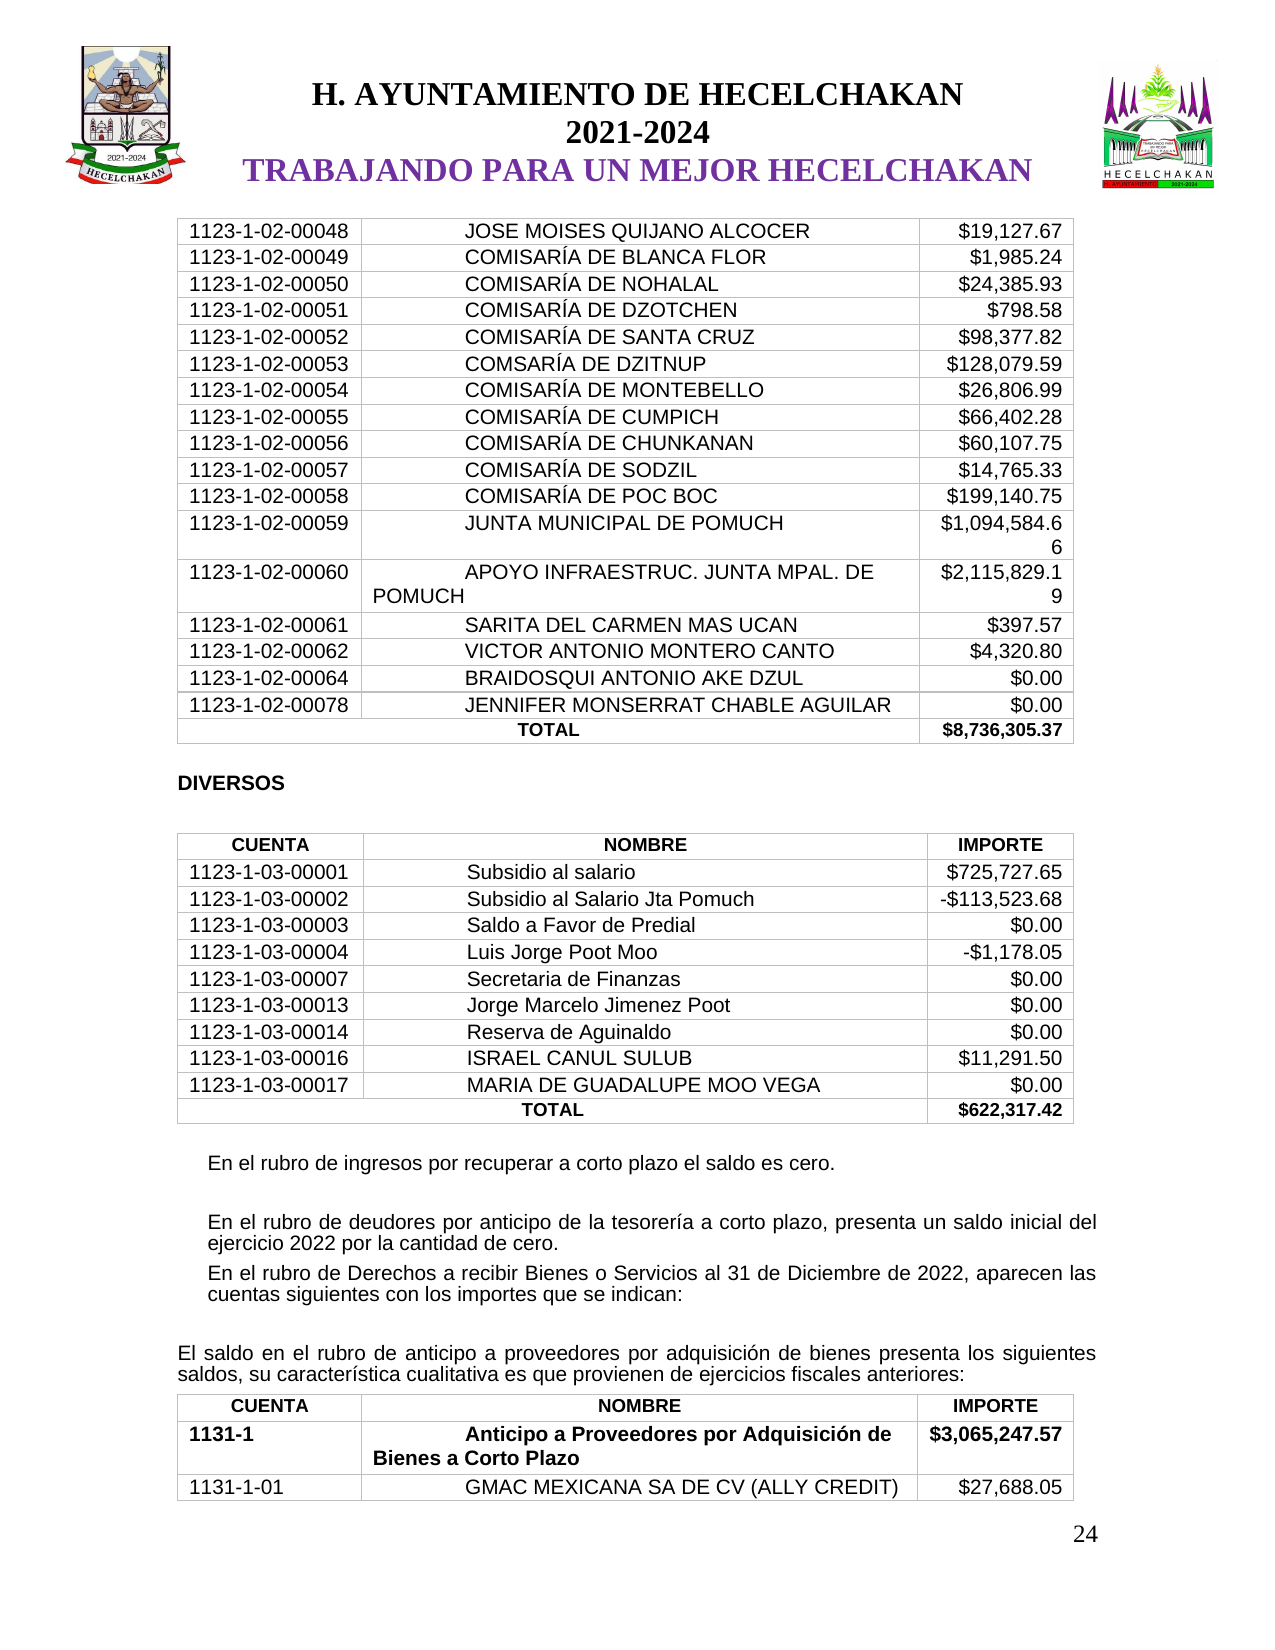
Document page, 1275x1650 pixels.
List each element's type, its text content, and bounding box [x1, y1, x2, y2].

table_cell $0.00 [920, 693, 1073, 718]
table_cell SARITA DEL CARMEN MAS UCAN [362, 613, 919, 638]
table_cell 1123-1-02-00050 [178, 272, 361, 297]
table_cell 1123-1-02-00051 [178, 298, 361, 324]
table_cell 1123-1-02-00064 [178, 666, 361, 691]
table_cell MARIA DE GUADALUPE MOO VEGA [364, 1073, 927, 1098]
table_cell Jorge Marcelo Jimenez Poot [364, 993, 927, 1018]
table_cell 1123-1-03-00004 [178, 940, 363, 965]
table_cell 1123-1-02-00049 [178, 245, 361, 271]
table_cell ISRAEL CANUL SULUB [364, 1046, 927, 1072]
table_cell $0.00 [920, 666, 1073, 691]
table_cell 1123-1-02-00061 [178, 613, 361, 638]
table_cell 1123-1-02-00052 [178, 325, 361, 350]
table_header CUENTA [178, 1395, 361, 1421]
table_cell -$1,178.05 [928, 940, 1073, 965]
table_cell VICTOR ANTONIO MONTERO CANTO [362, 639, 919, 665]
text El saldo en el rubro de anticipo a proveedores por adquisición de bienes presenta los siguientes saldos, su característica cualitativa es que provienen de ejercicios fiscales anteriores: [177, 1343, 1098, 1386]
table_cell COMISARÍA DE CHUNKANAN [362, 431, 919, 457]
table_cell $4,320.80 [920, 639, 1073, 665]
table_cell 1123-1-02-00060 [178, 560, 361, 612]
table_cell JENNIFER MONSERRAT CHABLE AGUILAR [362, 693, 919, 718]
table_cell COMSARÍA DE DZITNUP [362, 351, 919, 377]
table_cell JOSE MOISES QUIJANO ALCOCER [362, 219, 919, 244]
table_cell COMISARÍA DE POC BOC [362, 484, 919, 510]
table_cell TOTAL [178, 1099, 927, 1123]
table_cell 1131-1 [178, 1422, 361, 1474]
table_header IMPORTE [928, 834, 1073, 859]
table_header IMPORTE [918, 1395, 1073, 1421]
table_cell 1123-1-02-00057 [178, 458, 361, 483]
table_cell COMISARÍA DE DZOTCHEN [362, 298, 919, 324]
table_cell $622,317.42 [928, 1099, 1073, 1123]
table_cell $26,806.99 [920, 378, 1073, 403]
table_cell $24,385.93 [920, 272, 1073, 297]
table_cell 1123-1-03-00017 [178, 1073, 363, 1098]
table_cell $128,079.59 [920, 351, 1073, 377]
table_cell 1123-1-02-00053 [178, 351, 361, 377]
table_cell $8,736,305.37 [920, 719, 1073, 743]
table_cell Luis Jorge Poot Moo [364, 940, 927, 965]
table_cell 1123-1-03-00013 [178, 993, 363, 1018]
text En el rubro de deudores por anticipo de la tesorería a corto plazo, presenta un saldo inicial del ejercicio 2022 por la cantidad de cero. [207, 1213, 1098, 1255]
table_cell $397.57 [920, 613, 1073, 638]
table_cell $1,985.24 [920, 245, 1073, 271]
picture [1097, 60, 1219, 194]
table_cell $0.00 [928, 1020, 1073, 1045]
table_cell $2,115,829.19 [920, 560, 1073, 612]
table_cell Secretaria de Finanzas [364, 966, 927, 992]
table_cell Saldo a Favor de Predial [364, 913, 927, 939]
table_cell 1123-1-02-00056 [178, 431, 361, 457]
text En el rubro de Derechos a recibir Bienes o Servicios al 31 de Diciembre de 2022, aparecen las cuentas siguientes con los importes que se indican: [207, 1263, 1098, 1306]
table_cell $0.00 [928, 993, 1073, 1018]
table_cell COMISARÍA DE SODZIL [362, 458, 919, 483]
table_cell 1123-1-03-00014 [178, 1020, 363, 1045]
table_cell Reserva de Aguinaldo [364, 1020, 927, 1045]
table_cell $199,140.75 [920, 484, 1073, 510]
table_cell COMISARÍA DE NOHALAL [362, 272, 919, 297]
table_cell GMAC MEXICANA SA DE CV (ALLY CREDIT) [362, 1475, 917, 1500]
table_cell JUNTA MUNICIPAL DE POMUCH [362, 511, 919, 559]
table_cell $14,765.33 [920, 458, 1073, 483]
table_cell APOYO INFRAESTRUC. JUNTA MPAL. DE POMUCH [362, 560, 919, 612]
table_cell COMISARÍA DE CUMPICH [362, 405, 919, 430]
table_cell $98,377.82 [920, 325, 1073, 350]
table_cell $3,065,247.57 [918, 1422, 1073, 1474]
table_cell 1123-1-02-00062 [178, 639, 361, 665]
table_cell 1123-1-02-00048 [178, 219, 361, 244]
table_cell Anticipo a Proveedores por Adquisición de Bienes a Corto Plazo [362, 1422, 917, 1474]
table_cell COMISARÍA DE SANTA CRUZ [362, 325, 919, 350]
table_cell 1123-1-02-00055 [178, 405, 361, 430]
table_cell TOTAL [178, 719, 919, 743]
table_cell -$113,523.68 [928, 887, 1073, 912]
table_cell Subsidio al Salario Jta Pomuch [364, 887, 927, 912]
table_header NOMBRE [364, 834, 927, 859]
table_cell 1123-1-03-00003 [178, 913, 363, 939]
table_header CUENTA [178, 834, 363, 859]
table_cell 1123-1-02-00058 [178, 484, 361, 510]
table_cell $0.00 [928, 913, 1073, 939]
table_cell COMISARÍA DE BLANCA FLOR [362, 245, 919, 271]
table_cell $725,727.65 [928, 860, 1073, 886]
table_cell BRAIDOSQUI ANTONIO AKE DZUL [362, 666, 919, 691]
table_cell 1131-1-01 [178, 1475, 361, 1500]
table_cell COMISARÍA DE MONTEBELLO [362, 378, 919, 403]
table_cell $798.58 [920, 298, 1073, 324]
table_cell $0.00 [928, 966, 1073, 992]
table_cell $11,291.50 [928, 1046, 1073, 1072]
picture [58, 46, 196, 184]
table_cell 1123-1-02-00054 [178, 378, 361, 403]
table_cell $60,107.75 [920, 431, 1073, 457]
table_cell $19,127.67 [920, 219, 1073, 244]
table_cell 1123-1-03-00016 [178, 1046, 363, 1072]
table_cell Subsidio al salario [364, 860, 927, 886]
table_cell 1123-1-03-00001 [178, 860, 363, 886]
table_header NOMBRE [362, 1395, 917, 1421]
table_cell 1123-1-02-00059 [178, 511, 361, 559]
table_cell $27,688.05 [918, 1475, 1073, 1500]
table_cell 1123-1-02-00078 [178, 693, 361, 718]
table_cell 1123-1-03-00002 [178, 887, 363, 912]
table_cell $66,402.28 [920, 405, 1073, 430]
table_cell $1,094,584.66 [920, 511, 1073, 559]
table_cell 1123-1-03-00007 [178, 966, 363, 992]
text En el rubro de ingresos por recuperar a corto plazo el saldo es cero. [207, 1154, 1098, 1175]
table_cell $0.00 [928, 1073, 1073, 1098]
text DIVERSOS [177, 773, 1098, 795]
